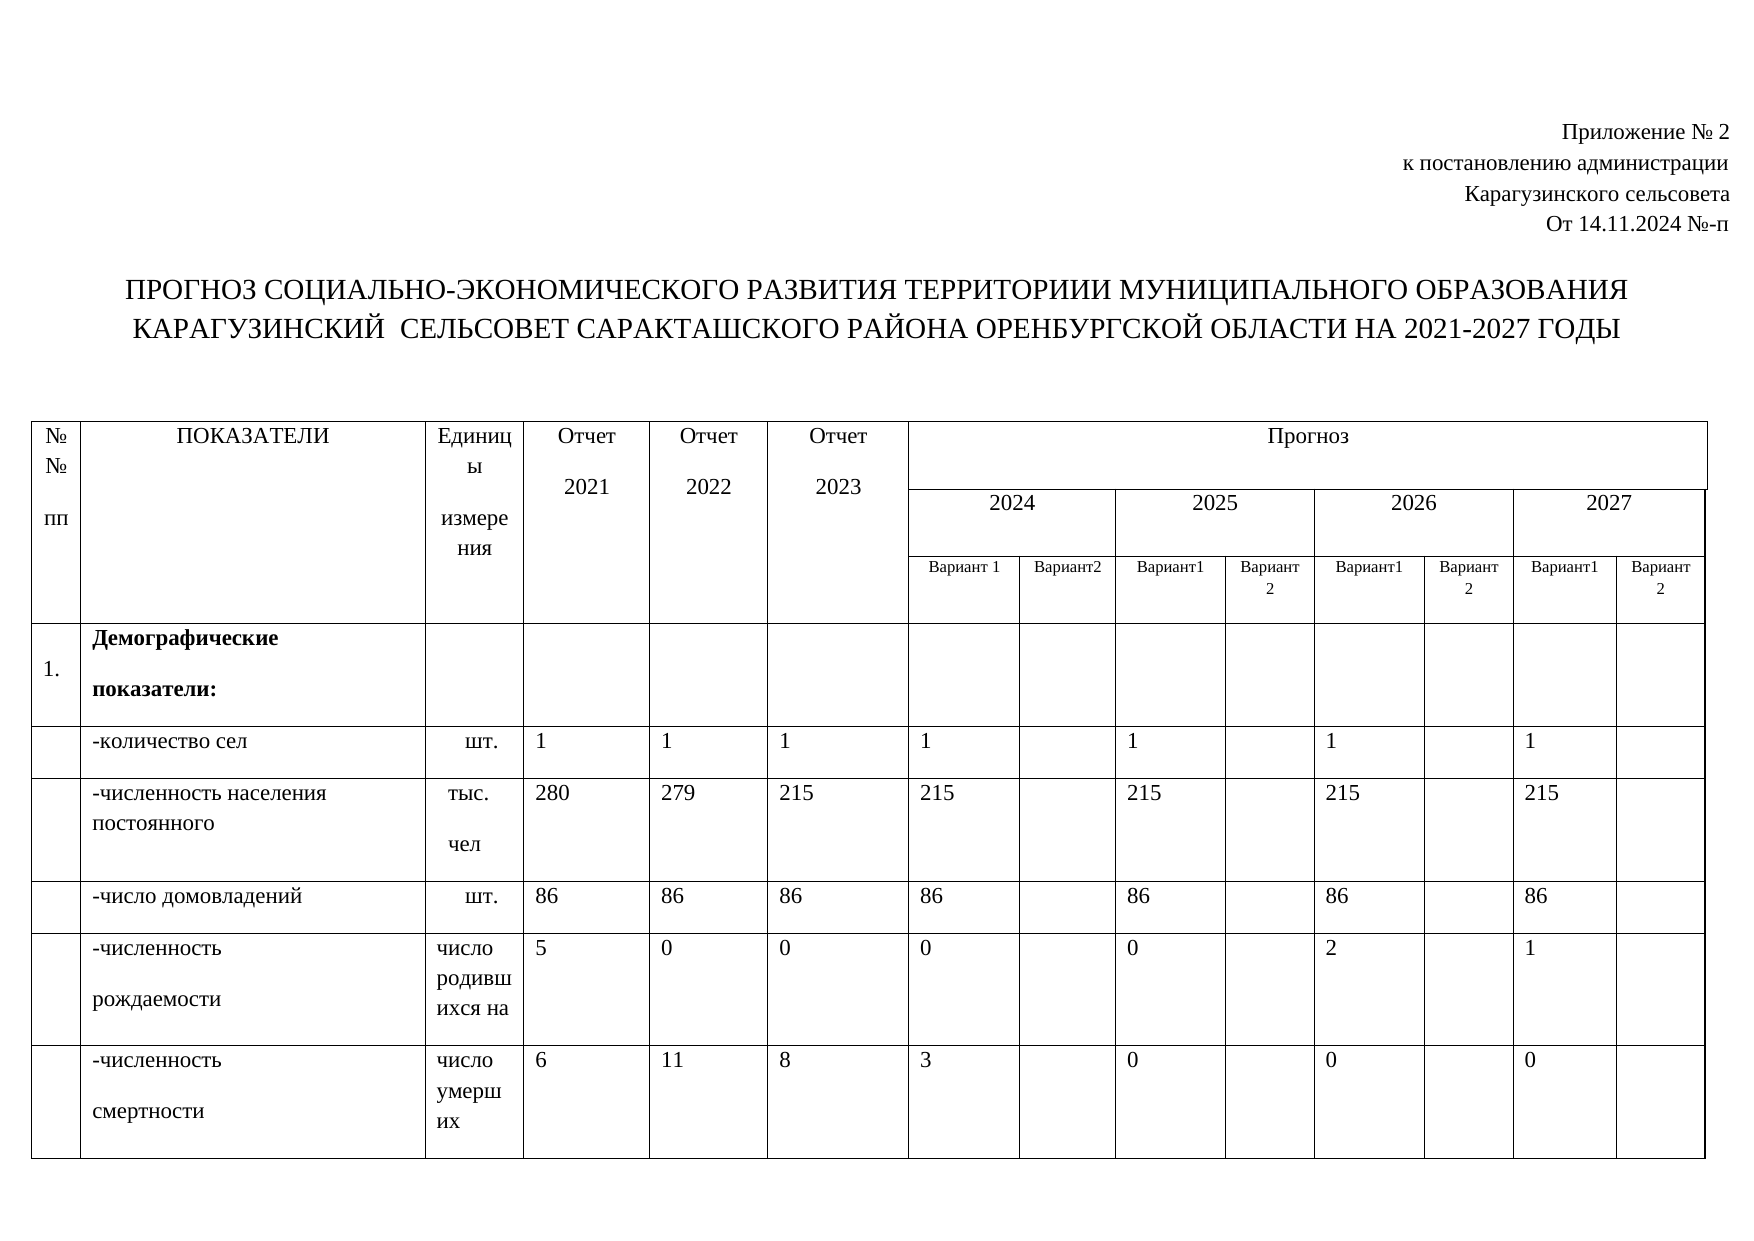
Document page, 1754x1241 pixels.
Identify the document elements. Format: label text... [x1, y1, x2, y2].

table_cell [1617, 882, 1704, 933]
table_cell [32, 934, 80, 1045]
table_cell 215 [768, 779, 908, 881]
table_cell [1020, 727, 1115, 778]
table_cell 1 [768, 727, 908, 778]
table_header Прогноз [909, 422, 1707, 488]
table_cell [524, 624, 649, 726]
table_cell [1425, 727, 1513, 778]
table_cell Вариант2 [1617, 557, 1704, 622]
table_cell 11 [650, 1046, 767, 1158]
table_header Отчет 2021 [524, 422, 649, 622]
table_cell шт. [426, 882, 523, 933]
table_cell Вариант1 [1315, 557, 1424, 622]
table_cell [1226, 882, 1314, 933]
table_cell Демографические показатели: [81, 624, 425, 726]
table_cell [1116, 624, 1225, 726]
table_cell 2027 [1514, 490, 1704, 556]
table_cell [1425, 934, 1513, 1045]
table_cell 86 [1315, 882, 1424, 933]
table_cell Вариант2 [1020, 557, 1115, 622]
table_cell шт. [426, 727, 523, 778]
table_cell [1617, 727, 1704, 778]
table_cell 215 [1315, 779, 1424, 881]
table_cell 5 [524, 934, 649, 1045]
table_cell 1 [524, 727, 649, 778]
table_cell 2026 [1315, 490, 1513, 556]
table_cell -количество сел [81, 727, 425, 778]
table_cell Вариант2 [1226, 557, 1314, 622]
table_cell 1 [1514, 727, 1616, 778]
table_cell [650, 624, 767, 726]
table_cell [1020, 882, 1115, 933]
table_cell 0 [1116, 1046, 1225, 1158]
table_cell тыс. чел [426, 779, 523, 881]
table_cell [1226, 727, 1314, 778]
table_cell [1425, 1046, 1513, 1158]
table_cell 86 [524, 882, 649, 933]
table_cell [1020, 934, 1115, 1045]
table_cell 86 [650, 882, 767, 933]
table_cell [1617, 934, 1704, 1045]
table_cell 0 [768, 934, 908, 1045]
table_cell [32, 779, 80, 881]
table_cell [1617, 624, 1704, 726]
table_cell 0 [650, 934, 767, 1045]
table_cell 86 [909, 882, 1019, 933]
table_header Отчет 2022 [650, 422, 767, 622]
table_cell Вариант1 [1116, 557, 1225, 622]
table_cell 280 [524, 779, 649, 881]
table_cell 2 [1315, 934, 1424, 1045]
table_header ПОКАЗАТЕЛИ [81, 422, 425, 622]
table_cell [1226, 624, 1314, 726]
table_cell 215 [1116, 779, 1225, 881]
table_header Единицы измерения [426, 422, 523, 622]
table_cell 0 [1116, 934, 1225, 1045]
table_cell [1425, 624, 1513, 726]
table_cell 1 [1116, 727, 1225, 778]
table_cell 1. [32, 624, 80, 726]
table_cell 2024 [909, 490, 1115, 556]
table_cell [1020, 779, 1115, 881]
table_cell [1226, 934, 1314, 1045]
table_cell [1617, 779, 1704, 881]
table_cell 3 [909, 1046, 1019, 1158]
table_cell [768, 624, 908, 726]
table_cell 8 [768, 1046, 908, 1158]
table_cell 0 [1315, 1046, 1424, 1158]
table_cell 86 [768, 882, 908, 933]
table_cell 86 [1514, 882, 1616, 933]
text к постановлению администрации [118, 149, 1730, 176]
table_cell 2025 [1116, 490, 1314, 556]
table_cell [32, 882, 80, 933]
table_cell 86 [1116, 882, 1225, 933]
table_cell 1 [1514, 934, 1616, 1045]
table_cell -численность населения постоянного [81, 779, 425, 881]
table_cell Вариант 1 [909, 557, 1019, 622]
table_cell 6 [524, 1046, 649, 1158]
table_header №№ пп [32, 422, 80, 622]
table_cell [32, 1046, 80, 1158]
table_cell [1226, 1046, 1314, 1158]
table_cell [426, 624, 523, 726]
table_cell -численность рождаемости [81, 934, 425, 1045]
table_cell [1226, 779, 1314, 881]
table_cell Вариант2 [1425, 557, 1513, 622]
table_cell [32, 727, 80, 778]
table_cell 0 [909, 934, 1019, 1045]
table_cell [909, 624, 1019, 726]
table_cell [1425, 779, 1513, 881]
table_cell 1 [650, 727, 767, 778]
table_cell число родившихся на [426, 934, 523, 1045]
table_cell 215 [909, 779, 1019, 881]
text ПРОГНОЗ СОЦИАЛЬНО-ЭКОНОМИЧЕСКОГО РАЗВИТИЯ ТЕРРИТОРИИИ МУНИЦИПАЛЬНОГО ОБРАЗОВАНИЯ КАРАГУЗИНСКИЙ СЕЛЬСОВЕТ САРАКТАШСКОГО РАЙОНА ОРЕНБУРГСКОЙ ОБЛАСТИ НА 2021-2027 ГОДЫ [118, 272, 1636, 344]
table_cell Вариант1 [1514, 557, 1616, 622]
table_cell [1020, 1046, 1115, 1158]
table_cell 215 [1514, 779, 1616, 881]
table_cell [1020, 624, 1115, 726]
table_cell [1425, 882, 1513, 933]
table_header Отчет 2023 [768, 422, 908, 622]
text Карагузинского сельсовета [212, 180, 1730, 206]
table_cell [1617, 1046, 1704, 1158]
table_cell [1514, 624, 1616, 726]
table_cell число умерших [426, 1046, 523, 1158]
table_cell 1 [1315, 727, 1424, 778]
text От 14.11.2024 №-п [212, 210, 1730, 236]
table_cell -число домовладений [81, 882, 425, 933]
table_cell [81, 1046, 425, 1158]
table_cell [1315, 624, 1424, 726]
text Приложение № 2 [212, 118, 1730, 144]
table_cell 0 [1514, 1046, 1616, 1158]
table_cell 1 [909, 727, 1019, 778]
table_cell 279 [650, 779, 767, 881]
